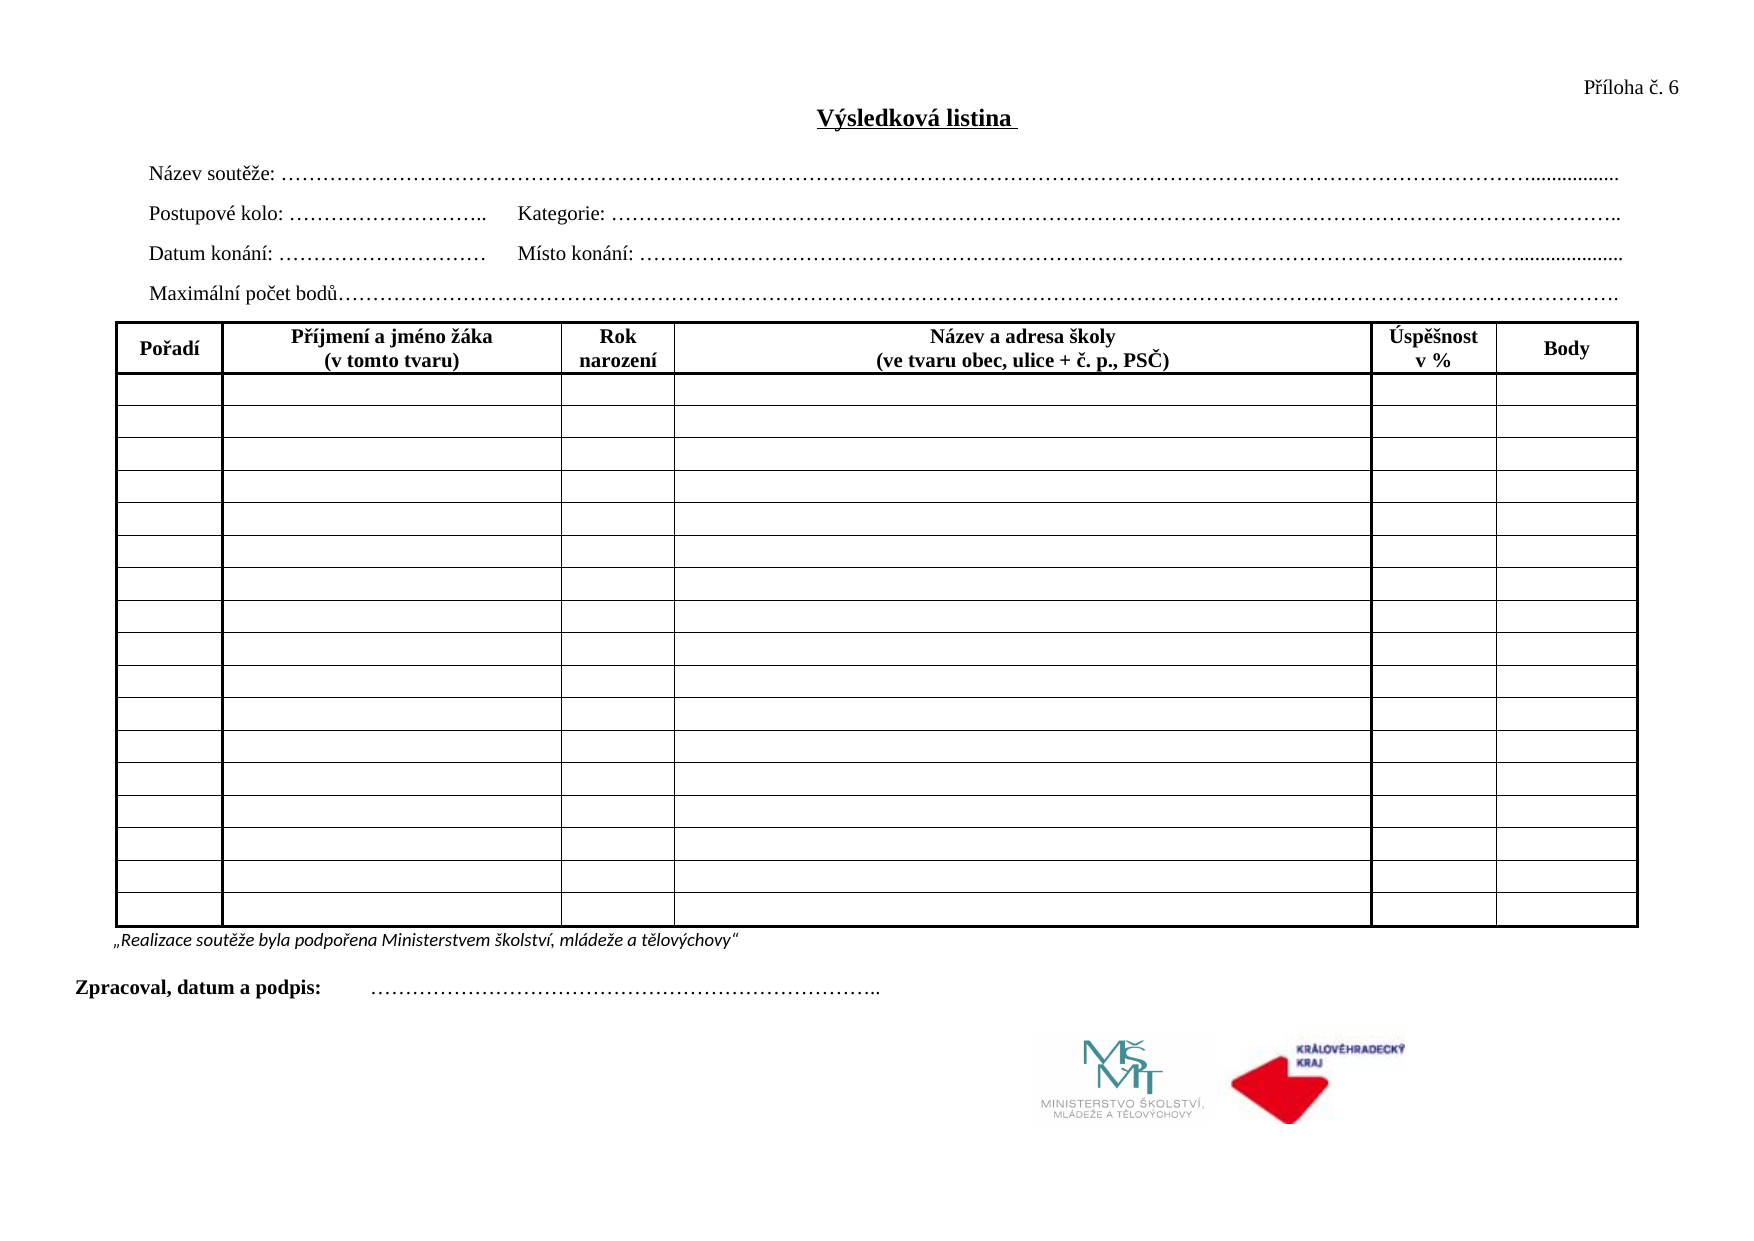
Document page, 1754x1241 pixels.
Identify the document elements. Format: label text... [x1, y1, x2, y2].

table_cell [224, 536, 561, 567]
table_cell [118, 406, 221, 437]
table_cell [562, 763, 674, 795]
table_cell [224, 666, 561, 697]
table_cell [1373, 536, 1496, 567]
table_cell [224, 828, 561, 860]
table_cell [1497, 568, 1636, 600]
table_cell [562, 731, 674, 762]
table_cell [118, 763, 221, 795]
table_cell [1373, 503, 1496, 535]
table_cell [118, 828, 221, 860]
table_cell [675, 861, 1370, 892]
table_cell [118, 698, 221, 730]
table_cell [675, 666, 1370, 697]
text Výsledková listina [149, 103, 1679, 131]
table_cell [224, 406, 561, 437]
table_cell [1497, 796, 1636, 827]
table_cell [224, 698, 561, 730]
table_cell [1373, 731, 1496, 762]
table_cell [1373, 633, 1496, 665]
picture [1033, 1034, 1212, 1124]
table_cell [1373, 763, 1496, 795]
table_cell [1373, 666, 1496, 697]
table_cell [675, 503, 1370, 535]
table_cell [675, 698, 1370, 730]
text Příloha č. 6 [149, 75, 1679, 99]
text „Realizace soutěže byla podpořena Ministerstvem školství, mládeže a tělovýchovy“ [75, 928, 1679, 951]
table_cell [1497, 503, 1636, 535]
text Postupové kolo: ……………………….. Kategorie: ……………………………………………………………………………………………………………………………….. [75, 201, 1679, 225]
table_cell [1497, 536, 1636, 567]
table_cell [118, 568, 221, 600]
table_cell [1373, 861, 1496, 892]
table_cell [1497, 633, 1636, 665]
table_cell [562, 633, 674, 665]
table_cell [118, 893, 221, 925]
text Název soutěže: ………………………………………………………………………………………………………………………………………………………………................. [75, 161, 1679, 185]
table_cell [224, 796, 561, 827]
table_cell [562, 861, 674, 892]
table_cell [562, 568, 674, 600]
text Datum konání: ………………………… Místo konání: ………………………………………………………………………………………………………………..................... [75, 241, 1679, 265]
table_cell [1373, 471, 1496, 502]
table_cell [675, 471, 1370, 502]
text Maximální počet bodů…………………………………………………………………………………………………………………………….……………………………………. [149, 281, 1679, 305]
table_cell [1497, 893, 1636, 925]
table_cell [224, 763, 561, 795]
table_cell [224, 731, 561, 762]
table_cell [224, 438, 561, 470]
table_cell [224, 861, 561, 892]
table_cell [562, 438, 674, 470]
table_cell [675, 633, 1370, 665]
table_cell [1373, 828, 1496, 860]
table_cell [675, 893, 1370, 925]
table_cell [118, 861, 221, 892]
table_cell [1497, 471, 1636, 502]
table_cell [562, 503, 674, 535]
table_cell [224, 601, 561, 632]
table_cell [118, 796, 221, 827]
table_cell [1373, 796, 1496, 827]
table_cell [562, 601, 674, 632]
table_cell [562, 698, 674, 730]
table_cell [224, 503, 561, 535]
table_cell [675, 763, 1370, 795]
table_cell [1497, 763, 1636, 795]
table_cell [118, 666, 221, 697]
table_cell [1373, 438, 1496, 470]
table_cell [675, 828, 1370, 860]
table_cell [224, 471, 561, 502]
table_header Úspěšnost v % [1373, 324, 1496, 372]
table_cell [675, 375, 1370, 405]
table_header Rok narození [562, 324, 674, 372]
table_cell [118, 536, 221, 567]
table_cell [1373, 698, 1496, 730]
table_cell [1497, 375, 1636, 405]
table_cell [118, 375, 221, 405]
table_cell [1373, 601, 1496, 632]
table_cell [562, 471, 674, 502]
table_cell [1497, 601, 1636, 632]
table_cell [1373, 568, 1496, 600]
table_cell [1497, 731, 1636, 762]
table_cell [1373, 406, 1496, 437]
table_cell [562, 796, 674, 827]
table_cell [118, 471, 221, 502]
picture [1217, 1023, 1405, 1124]
text Zpracoval, datum a podpis: ……………………………………………………………….. [75, 975, 1679, 999]
table_cell [224, 893, 561, 925]
table_header Pořadí [118, 324, 221, 372]
table_cell [1373, 893, 1496, 925]
table_header Body [1497, 324, 1636, 372]
table_cell [224, 633, 561, 665]
table_cell [675, 438, 1370, 470]
table_cell [118, 438, 221, 470]
table_cell [675, 406, 1370, 437]
table_cell [118, 633, 221, 665]
table_cell [562, 375, 674, 405]
table_cell [118, 731, 221, 762]
table_cell [1497, 406, 1636, 437]
table_cell [562, 406, 674, 437]
table_cell [224, 568, 561, 600]
table_cell [675, 601, 1370, 632]
table_cell [675, 796, 1370, 827]
table_cell [1497, 666, 1636, 697]
table_cell [675, 568, 1370, 600]
table_cell [675, 536, 1370, 567]
table_cell [118, 601, 221, 632]
table_cell [118, 503, 221, 535]
table_cell [1373, 375, 1496, 405]
table_header Název a adresa školy (ve tvaru obec, ulice + č. p., PSČ) [675, 324, 1370, 372]
table_cell [1497, 438, 1636, 470]
table_cell [562, 536, 674, 567]
table_cell [1497, 828, 1636, 860]
table_header Příjmení a jméno žáka (v tomto tvaru) [224, 324, 561, 372]
table_cell [1497, 861, 1636, 892]
table_cell [562, 666, 674, 697]
table_cell [562, 893, 674, 925]
table_cell [224, 375, 561, 405]
table_cell [1497, 698, 1636, 730]
table_cell [562, 828, 674, 860]
table_cell [675, 731, 1370, 762]
